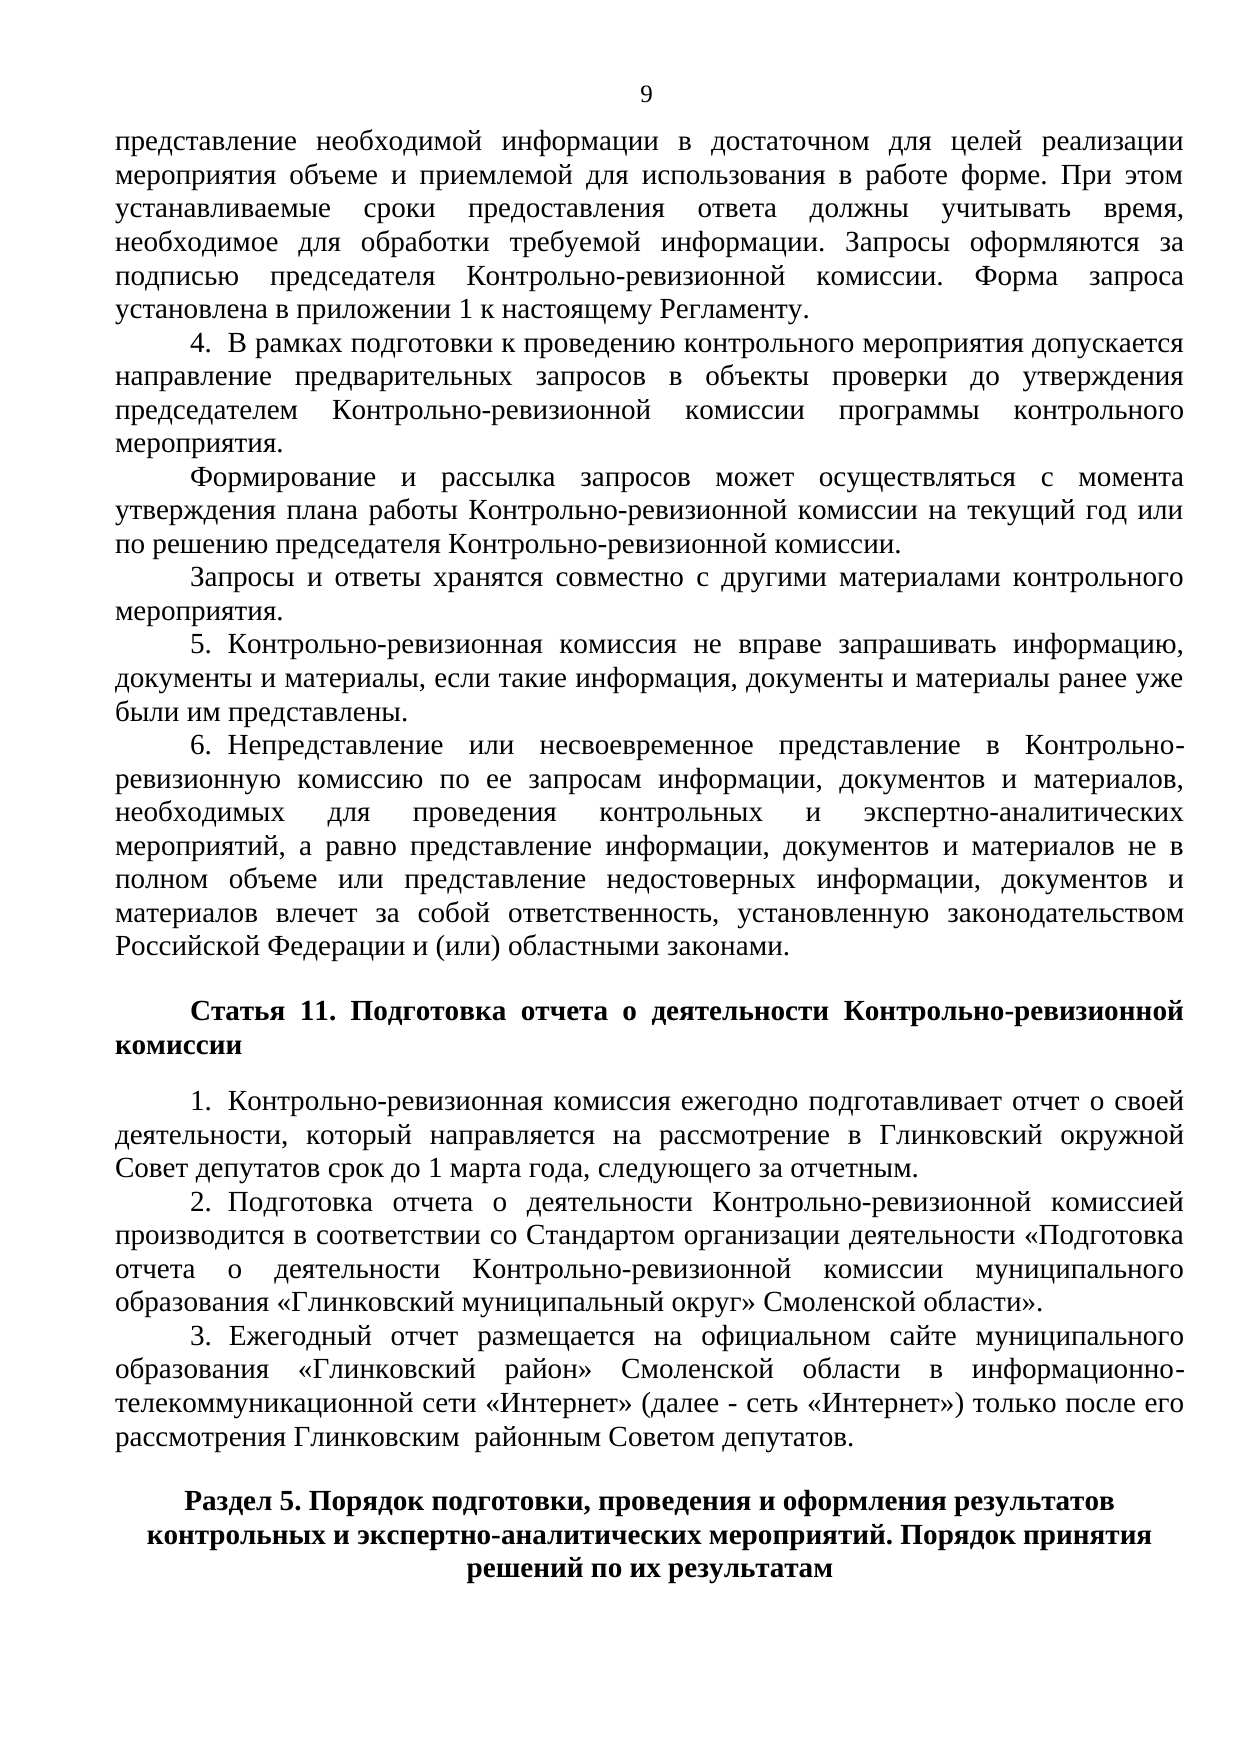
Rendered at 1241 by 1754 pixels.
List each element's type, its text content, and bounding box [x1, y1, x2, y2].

list В рамках подготовки к проведению контрольного мероприятия допускается направление предварительных запросов в объекты проверки до утверждения председателем Контрольно-ревизионной комиссии программы контрольного мероприятия. [115, 325, 1185, 459]
list Контрольно-ревизионная комиссия ежегодно подготавливает отчет о своей деятельности, который направляется на рассмотрение в Глинковский окружной Совет депутатов срок до 1 марта года, следующего за отчетным. [115, 1083, 1185, 1184]
list Ежегодный отчет размещается на официальном сайте муниципального образования «Глинковский район» Смоленской области в информационнотелекоммуникационной сети «Интернет» (далее - сеть «Интернет») только после его рассмотрения Глинковским районным Советом депутатов. [115, 1318, 1185, 1452]
text Формирование и рассылка запросов может осуществляться с момента утверждения плана работы Контрольно-ревизионной комиссии на текущий год или по решению председателя Контрольно-ревизионной комиссии. [115, 459, 1185, 559]
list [115, 123, 1185, 325]
text Раздел 5. Порядок подготовки, проведения и оформления результатов контрольных и экспертно-аналитических мероприятий. Порядок принятия решений по их результатам [115, 1483, 1185, 1584]
list Подготовка отчета о деятельности Контрольно-ревизионной комиссией производится в соответствии со Стандартом организации деятельности «Подготовка отчета о деятельности Контрольно-ревизионной комиссии муниципального образования «Глинковский муниципальный округ» Смоленской области». [115, 1184, 1185, 1318]
list Непредставление или несвоевременное представление в Контрольноревизионную комиссию по ее запросам информации, документов и материалов, необходимых для проведения контрольных и экспертно-аналитических мероприятий, а равно представление информации, документов и материалов не в полном объеме или представление недостоверных информации, документов и материалов влечет за собой ответственность, установленную законодательством Российской Федерации и (или) областными законами. [115, 727, 1185, 962]
list Контрольно-ревизионная комиссия не вправе запрашивать информацию, документы и материалы, если такие информация, документы и материалы ранее уже были им представлены. [115, 627, 1185, 727]
text Запросы и ответы хранятся совместно с другими материалами контрольного мероприятия. [115, 559, 1185, 627]
text Статья 11. Подготовка отчета о деятельности Контрольно-ревизионной комиссии [115, 993, 1185, 1060]
